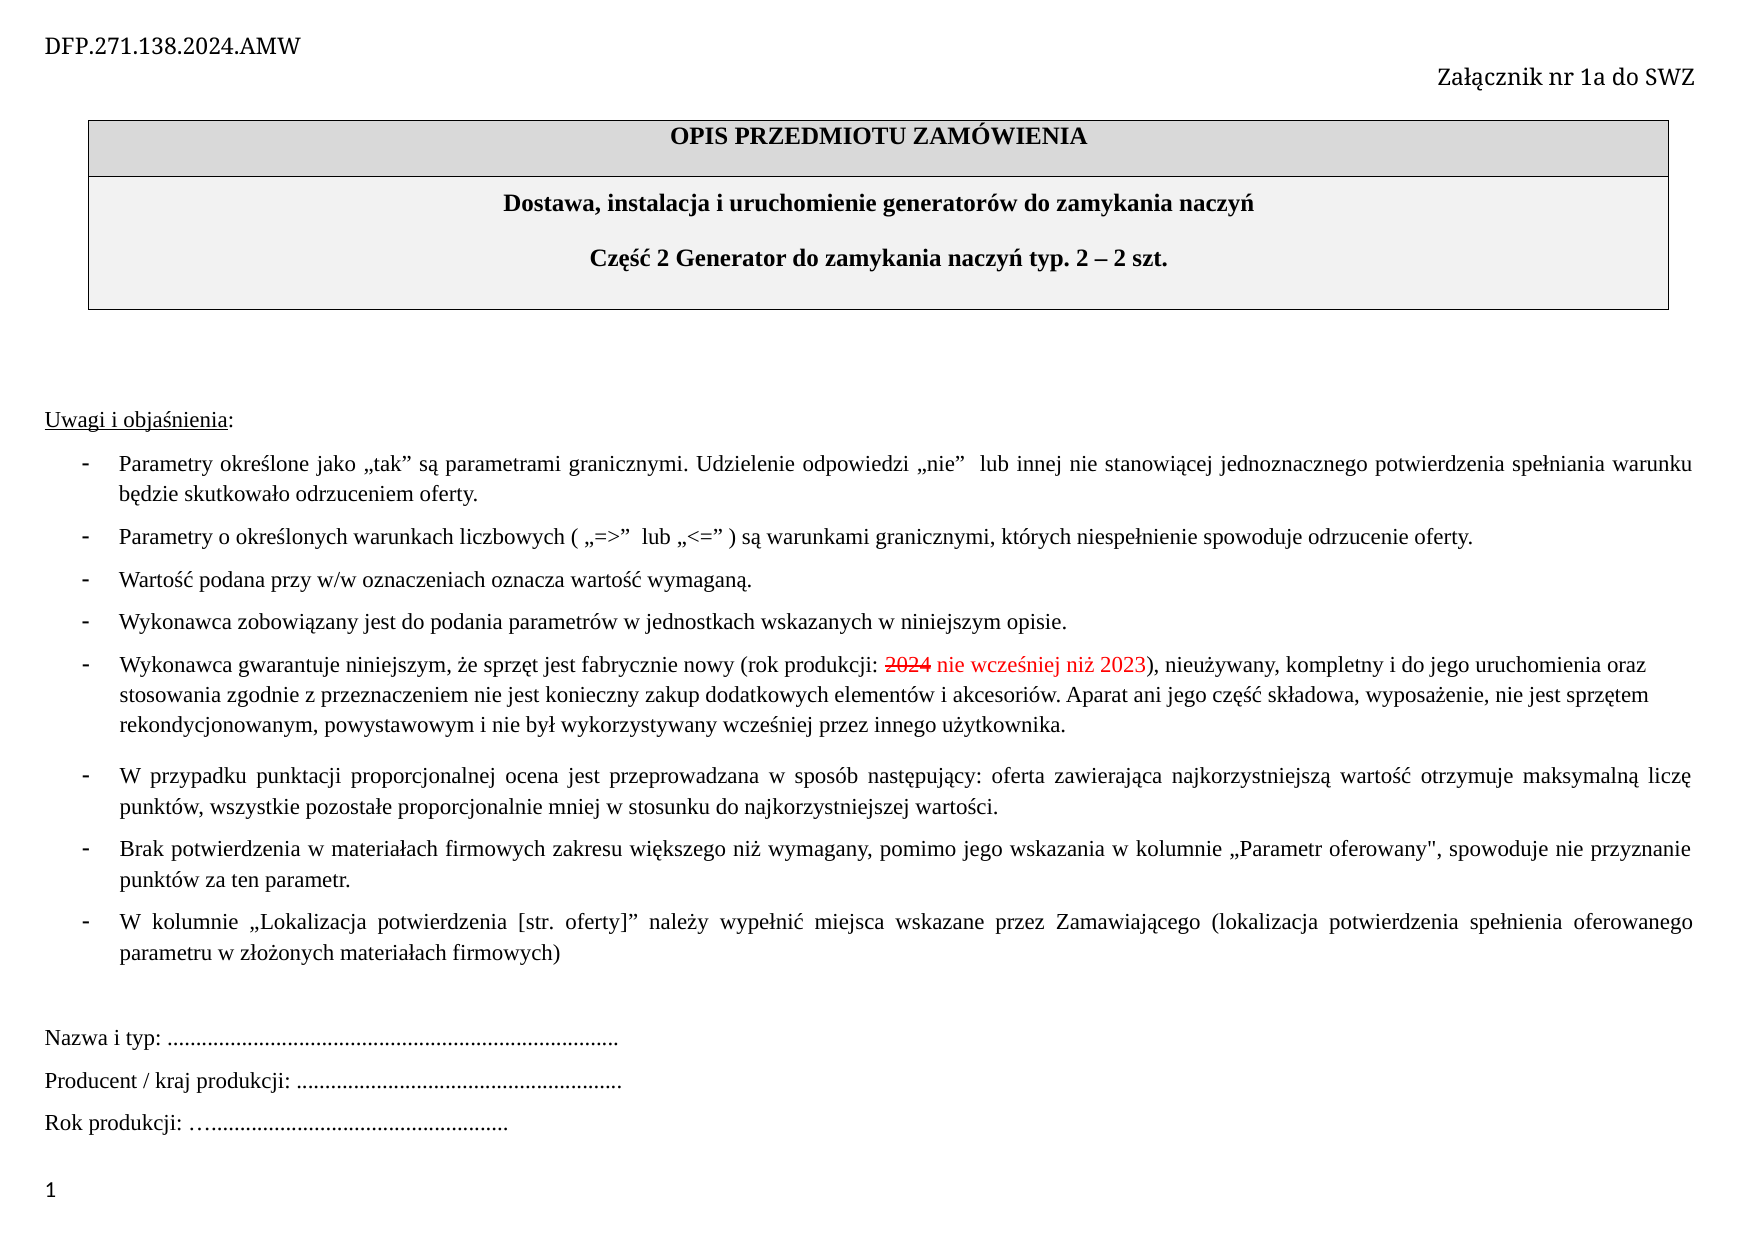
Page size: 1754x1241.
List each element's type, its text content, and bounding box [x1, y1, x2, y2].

list W przypadku punktacji proporcjonalnej ocena jest przeprowadzana w sposób następujący: oferta zawierająca najkorzystniejszą wartość otrzymuje maksymalną liczę punktów, wszystkie pozostałe proporcjonalnie mniej w stosunku do najkorzystniejszej wartości. [82, 762, 1695, 819]
text Producent / kraj produkcji: ......................................................... [44, 1067, 1695, 1093]
list Wartość podana przy w/w oznaczeniach oznacza wartość wymaganą. [82, 566, 1695, 592]
list Brak potwierdzenia w materiałach firmowych zakresu większego niż wymagany, pomimo jego wskazania w kolumnie „Parametr oferowany", spowoduje nie przyznanie punktów za ten parametr. [82, 835, 1695, 892]
list Parametry o określonych warunkach liczbowych ( „=>” lub „<=” ) są warunkami granicznymi, których niespełnienie spowoduje odrzucenie oferty. [82, 523, 1695, 549]
text Uwagi i objaśnienia: [44, 406, 1695, 432]
list Wykonawca gwarantuje niniejszym, że sprzęt jest fabrycznie nowy (rok produkcji: 2024 nie wcześniej niż 2023), nieużywany, kompletny i do jego uruchomienia oraz stosowania zgodnie z przeznaczeniem nie jest konieczny zakup dodatkowych elementów i akcesoriów. Aparat ani jego część składowa, wyposażenie, nie jest sprzętem rekondycjonowanym, powystawowym i nie był wykorzystywany wcześniej przez innego użytkownika. [82, 651, 1695, 738]
table_header OPIS PRZEDMIOTU ZAMÓWIENIA [89, 121, 1668, 176]
text Nazwa i typ: ............................................................................... [44, 1024, 1695, 1050]
list Wykonawca zobowiązany jest do podania parametrów w jednostkach wskazanych w niniejszym opisie. [82, 608, 1695, 635]
table_cell Dostawa, instalacja i uruchomienie generatorów do zamykania naczyń Część 2 Generator do zamykania naczyń typ. 2 – 2 szt. [89, 177, 1668, 309]
text Rok produkcji: ….................................................... [44, 1109, 1695, 1136]
list Parametry określone jako „tak” są parametrami granicznymi. Udzielenie odpowiedzi „nie” lub innej nie stanowiącej jednoznacznego potwierdzenia spełniania warunku będzie skutkowało odrzuceniem oferty. [82, 450, 1695, 507]
list W kolumnie „Lokalizacja potwierdzenia [str. oferty]” należy wypełnić miejsca wskazane przez Zamawiającego (lokalizacja potwierdzenia spełnienia oferowanego parametru w złożonych materiałach firmowych) [82, 908, 1695, 965]
